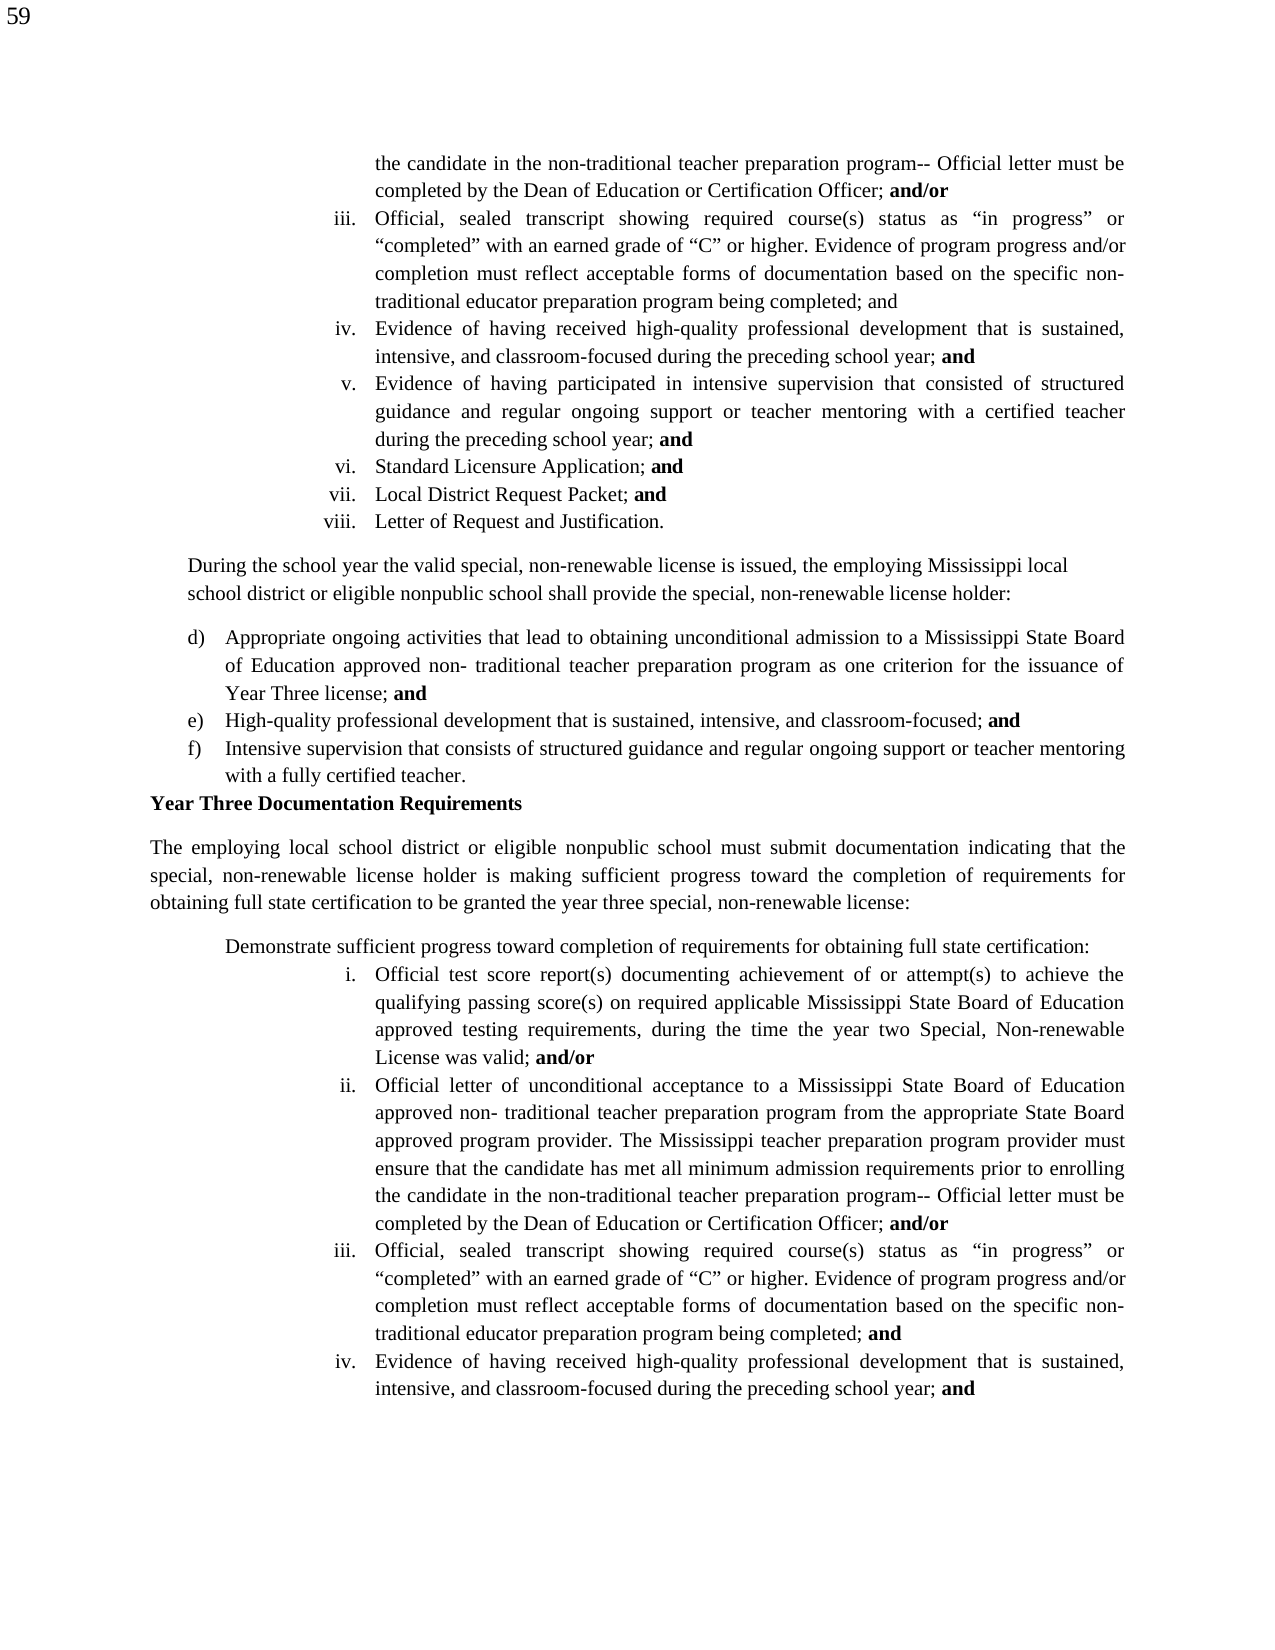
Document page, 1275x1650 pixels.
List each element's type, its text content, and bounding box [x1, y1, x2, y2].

text the candidate in the non-traditional teacher preparation program-- Official letter must be completed by the Dean of Education or Certification Officer; and/or [375, 151, 1125, 202]
list Evidence of having participated in intensive supervision that consisted of structured guidance and regular ongoing support or teacher mentoring with a certified teacher during the preceding school year; and [341, 371, 1126, 451]
text During the school year the valid special, non-renewable license is issued, the employing Mississippi local school district or eligible nonpublic school shall provide the special, non-renewable license holder: [187, 553, 1125, 605]
list Local District Request Packet; and [329, 481, 1202, 506]
list Intensive supervision that consists of structured guidance and regular ongoing support or teacher mentoring with a fully certified teacher. [187, 736, 1126, 787]
list Evidence of having received high-quality professional development that is sustained, intensive, and classroom-focused during the preceding school year; and [335, 316, 1126, 368]
text Demonstrate sufficient progress toward completion of requirements for obtaining full state certification: [225, 934, 1202, 958]
subtitle Year Three Documentation Requirements [150, 791, 1202, 815]
list Official, sealed transcript showing required course(s) status as “in progress” or “completed” with an earned grade of “C” or higher. Evidence of program progress and/or completion must reflect acceptable forms of documentation based on the specific non- traditional educator preparation program being completed; and [334, 1238, 1126, 1345]
list High-quality professional development that is sustained, intensive, and classroom-focused; and [187, 708, 1202, 732]
list Letter of Request and Justification. [323, 509, 1202, 533]
list Official test score report(s) documenting achievement of or attempt(s) to achieve the qualifying passing score(s) on required applicable Mississippi State Board of Education approved testing requirements, during the time the year two Special, Non-renewable License was valid; and/or [345, 962, 1126, 1069]
list Appropriate ongoing activities that lead to obtaining unconditional admission to a Mississippi State Board of Education approved non- traditional teacher preparation program as one criterion for the issuance of Year Three license; and [187, 625, 1126, 704]
list Official letter of unconditional acceptance to a Mississippi State Board of Education approved non- traditional teacher preparation program from the appropriate State Board approved program provider. The Mississippi teacher preparation program provider must ensure that the candidate has met all minimum admission requirements prior to enrolling the candidate in the non-traditional teacher preparation program-- Official letter must be completed by the Dean of Education or Certification Officer; and/or [339, 1073, 1126, 1235]
list Standard Licensure Application; and [335, 454, 1202, 478]
list Official, sealed transcript showing required course(s) status as “in progress” or “completed” with an earned grade of “C” or higher. Evidence of program progress and/or completion must reflect acceptable forms of documentation based on the specific non- traditional educator preparation program being completed; and [334, 206, 1126, 313]
list Evidence of having received high-quality professional development that is sustained, intensive, and classroom-focused during the preceding school year; and [335, 1349, 1126, 1400]
text The employing local school district or eligible nonpublic school must submit documentation indicating that the special, non-renewable license holder is making sufficient progress toward the completion of requirements for obtaining full state certification to be granted the year three special, non-renewable license: [150, 835, 1126, 914]
